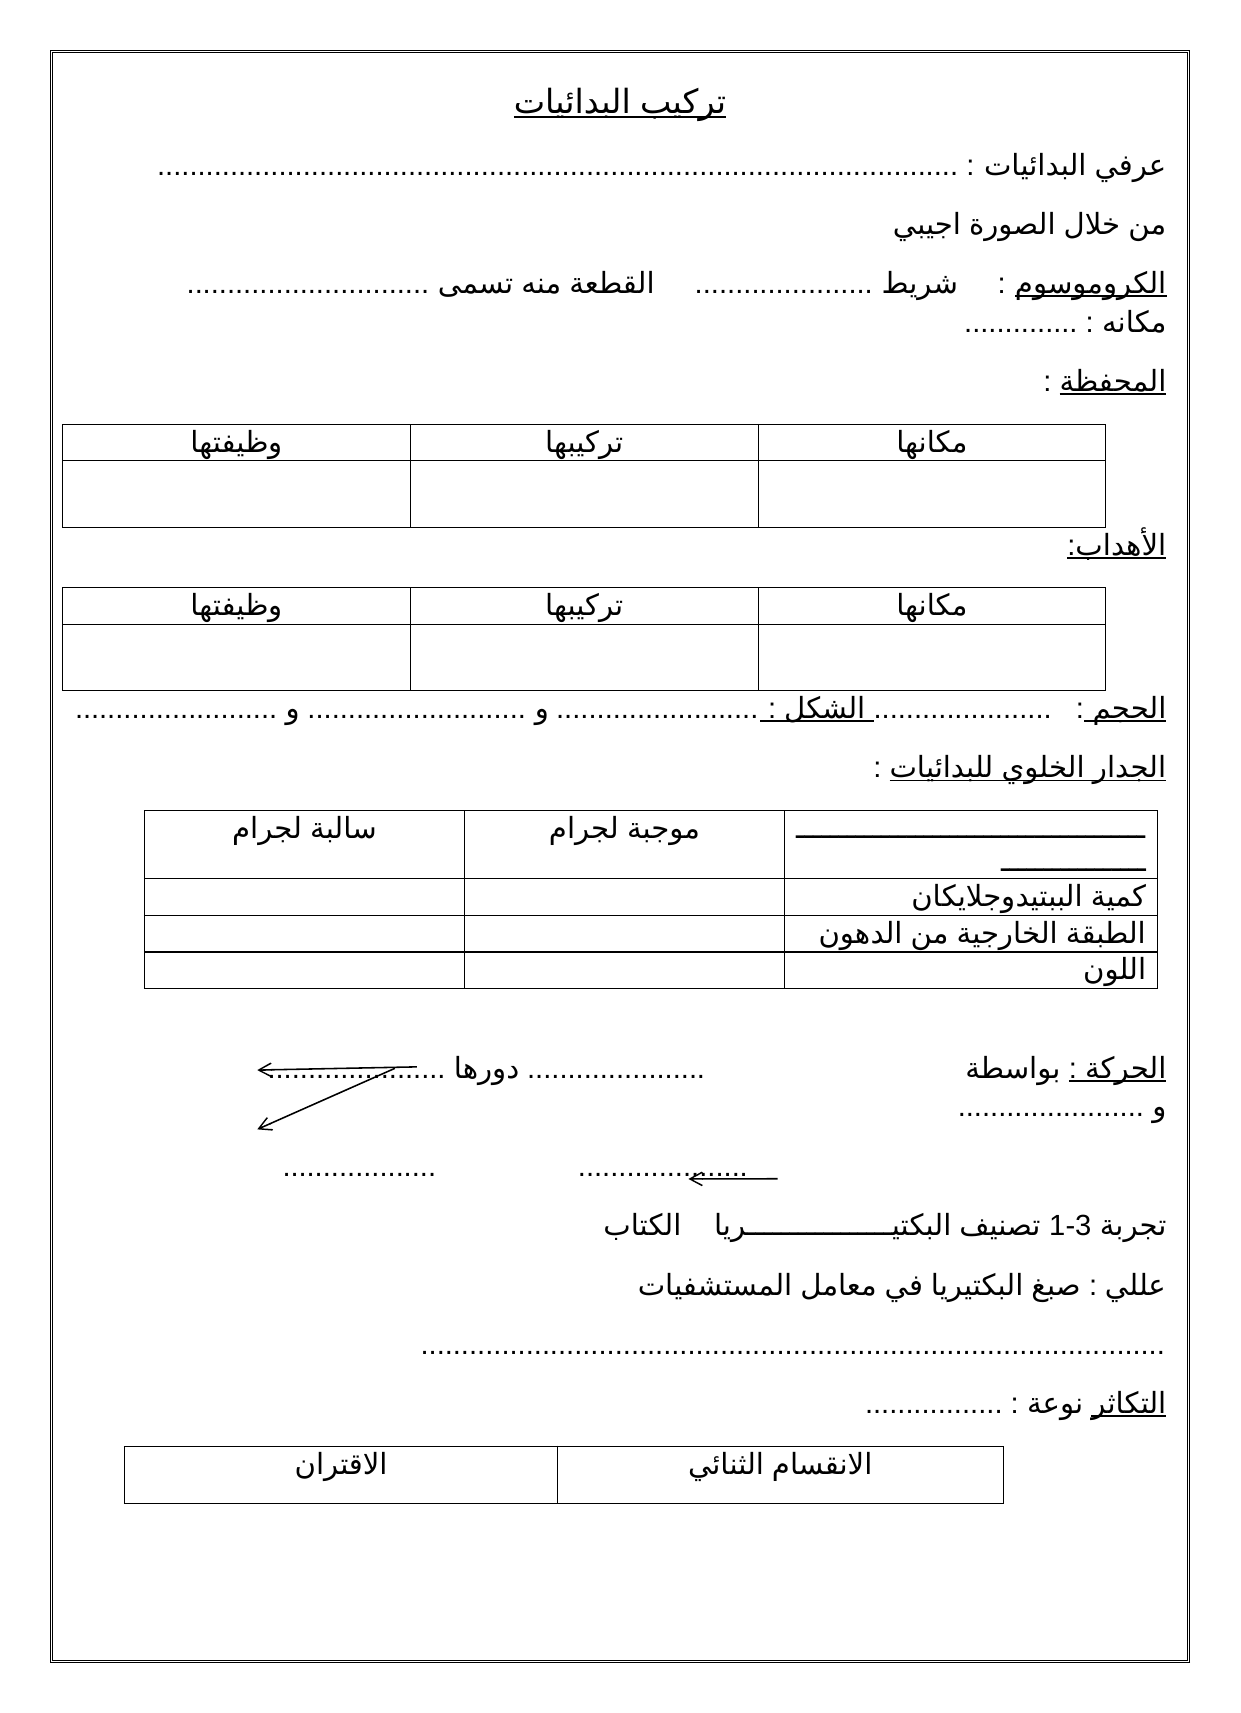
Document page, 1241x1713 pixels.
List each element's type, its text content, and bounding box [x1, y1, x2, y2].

text الكروموسوم : شريط ...................... القطعة منه تسمى .............................. مكانه : .............. [74, 266, 1166, 338]
text المحفظة : [74, 364, 1166, 398]
text التكاثر نوعة : ................. [74, 1386, 1166, 1420]
table_cell [63, 625, 410, 690]
table_cell [465, 953, 784, 988]
table_cell [411, 461, 758, 527]
table_cell [759, 625, 1105, 690]
table_cell [759, 461, 1105, 527]
table_cell [411, 625, 758, 690]
table_cell [145, 879, 464, 915]
table_header مكانها [759, 425, 1105, 460]
table_header تركيبها [411, 588, 758, 623]
table_cell [63, 461, 410, 527]
table_header وظيفتها [63, 425, 410, 460]
table_cell كمية الببتيدوجلايكان [785, 879, 1157, 915]
text ..................... ................... [74, 1149, 1166, 1182]
text من خلال الصورة اجيبي [74, 207, 1166, 241]
text الحجم : ...................... الشكل : ......................... و ........................... و ......................... [74, 691, 1166, 725]
table_cell [145, 916, 464, 951]
text الحركة : بواسطة ...................... دورها ...................... و ....................... [74, 1051, 1166, 1123]
text الجدار الخلوي للبدائيات : [74, 751, 1166, 784]
table_header وظيفتها [63, 588, 410, 623]
table_header الاقتران [125, 1447, 557, 1503]
table_header تركيبها [411, 425, 758, 460]
table_header مكانها [759, 588, 1105, 623]
text ............................................................................................ [74, 1327, 1166, 1360]
text تركيب البدائيات [74, 83, 1166, 121]
table_cell [465, 879, 784, 915]
text عرفي البدائيات : ................................................................................................... [74, 148, 1166, 181]
table_header سالبة لجرام [145, 811, 464, 878]
table_header الانقسام الثنائي [558, 1447, 1003, 1503]
table_cell اللون [785, 953, 1157, 988]
table_cell [145, 953, 464, 988]
text الأهداب: [74, 528, 1166, 561]
table_cell الطبقة الخارجية من الدهون [785, 916, 1157, 951]
table_header ــــــــــــــــــــــــــــــــــــــــــــــــــــــــــ [785, 811, 1157, 878]
table_header موجبة لجرام [465, 811, 784, 878]
text عللي : صبغ البكتيريا في معامل المستشفيات [74, 1267, 1166, 1301]
table_cell [465, 916, 784, 951]
text تجربة 3-1 تصنيف البكتيـــــــــــــــــريا الكتاب [74, 1208, 1166, 1242]
